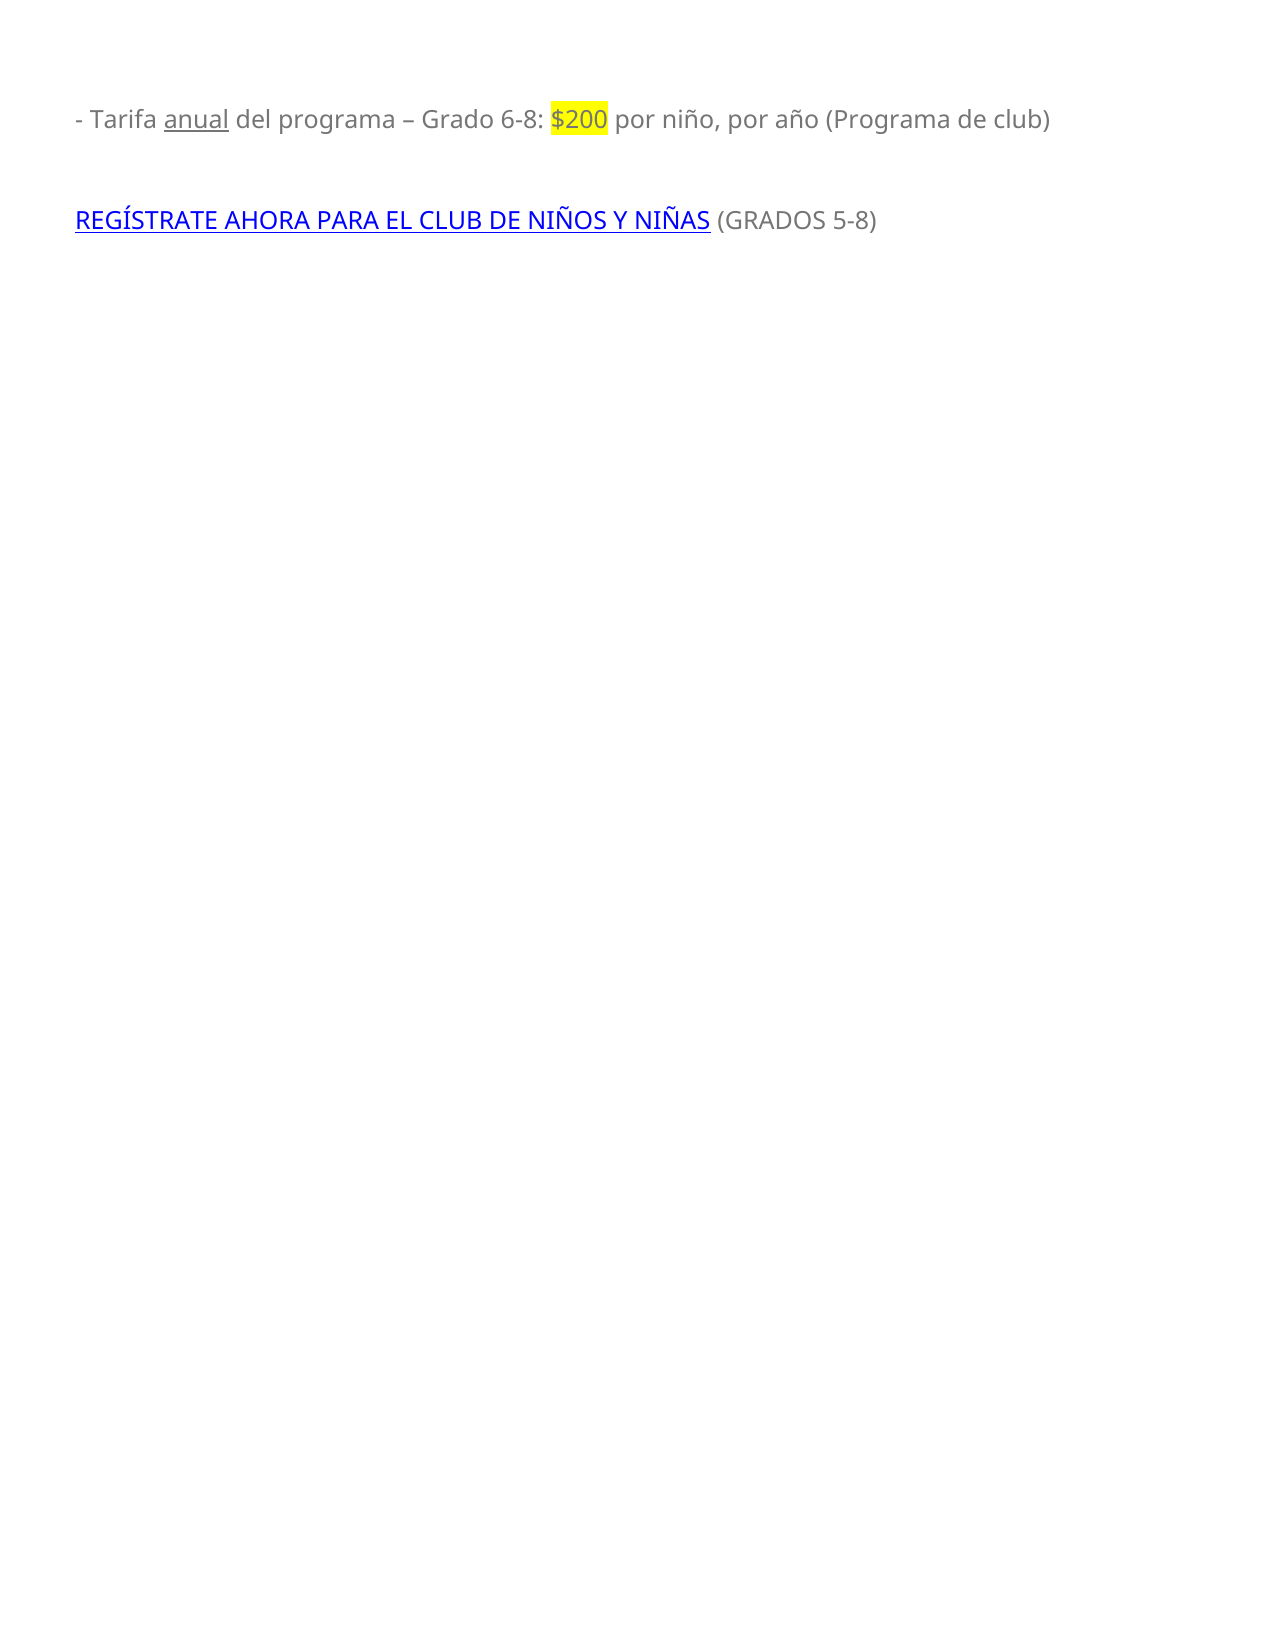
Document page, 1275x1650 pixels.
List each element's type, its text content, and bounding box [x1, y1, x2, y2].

text - Tarifa anual del programa – Grado 6-8: $200 por niño, por año (Programa de club) [75, 101, 551, 135]
text - Tarifa anual del programa – Grado 6-8: $200 por niño, por año (Programa de club) [608, 101, 1200, 135]
text REGÍSTRATE AHORA PARA EL CLUB DE NIÑOS Y NIÑAS (GRADOS 5-8) [75, 203, 1200, 237]
